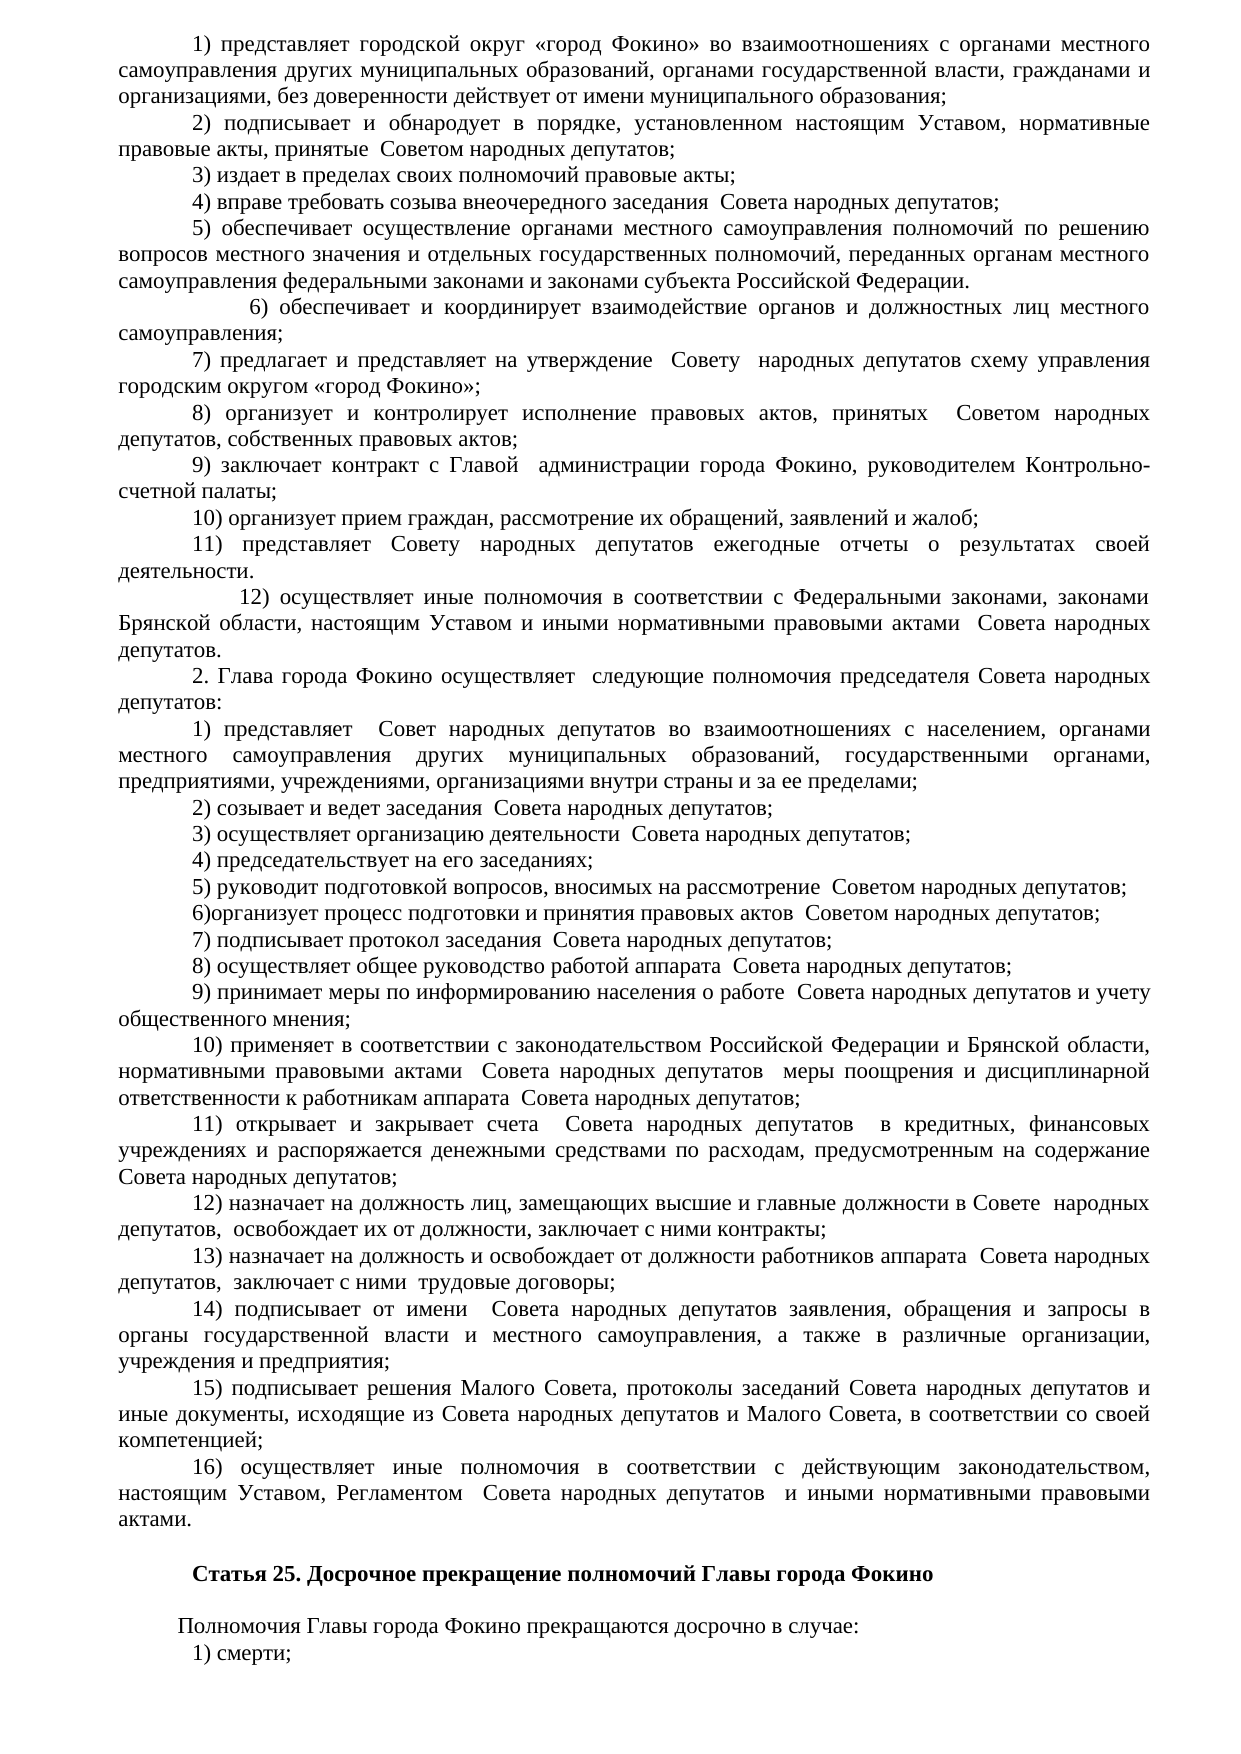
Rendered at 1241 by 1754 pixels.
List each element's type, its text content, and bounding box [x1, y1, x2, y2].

text 10) организует прием граждан, рассмотрение их обращений, заявлений и жалоб; [118, 504, 1152, 530]
text 2. Глава города Фокино осуществляет следующие полномочия председателя Совета народных депутатов: [118, 662, 1152, 715]
text 6) обеспечивает и координирует взаимодействие органов и должностных лиц местного самоуправления; [118, 293, 1152, 346]
text 12) осуществляет иные полномочия в соответствии с Федеральными законами, законами Брянской области, настоящим Уставом и иными нормативными правовыми актами Совета народных депутатов. [118, 583, 1152, 662]
text 1) представляет городской округ «город Фокино» во взаимоотношениях с органами местного самоуправления других муниципальных образований, органами государственной власти, гражданами и организациями, без доверенности действует от имени муниципального образования; [118, 29, 1152, 109]
text 4) вправе требовать созыва внеочередного заседания Совета народных депутатов; [118, 188, 1152, 214]
text 9) заключает контракт с Главой администрации города Фокино, руководителем Контрольно-счетной палаты; [118, 451, 1152, 504]
text 5) обеспечивает осуществление органами местного самоуправления полномочий по решению вопросов местного значения и отдельных государственных полномочий, переданных органам местного самоуправления федеральными законами и законами субъекта Российской Федерации. [118, 214, 1152, 293]
text 2) подписывает и обнародует в порядке, установленном настоящим Уставом, нормативные правовые акты, принятые Советом народных депутатов; [118, 109, 1152, 161]
text 8) осуществляет общее руководство работой аппарата Совета народных депутатов; [118, 952, 1152, 978]
text Статья 25. Досрочное прекращение полномочий Главы города Фокино [118, 1560, 1152, 1586]
text 2) созывает и ведет заседания Совета народных депутатов; [118, 794, 1152, 820]
text 1) смерти; [118, 1639, 1152, 1665]
text 1) представляет Совет народных депутатов во взаимоотношениях с населением, органами местного самоуправления других муниципальных образований, государственными органами, предприятиями, учреждениями, организациями внутри страны и за ее пределами; [118, 715, 1152, 794]
text 8) организует и контролирует исполнение правовых актов, принятых Советом народных депутатов, собственных правовых актов; [118, 398, 1152, 451]
text 15) подписывает решения Малого Совета, протоколы заседаний Совета народных депутатов и иные документы, исходящие из Совета народных депутатов и Малого Совета, в соответствии со своей компетенцией; [118, 1374, 1152, 1453]
text 6)организует процесс подготовки и принятия правовых актов Советом народных депутатов; [118, 899, 1152, 926]
text 9) принимает меры по информированию населения о работе Совета народных депутатов и учету общественного мнения; [118, 978, 1152, 1031]
text 4) председательствует на его заседаниях; [118, 847, 1152, 873]
text 7) предлагает и представляет на утверждение Совету народных депутатов схему управления городским округом «город Фокино»; [118, 346, 1152, 398]
text 16) осуществляет иные полномочия в соответствии с действующим законодательством, настоящим Уставом, Регламентом Совета народных депутатов и иными нормативными правовыми актами. [118, 1453, 1152, 1532]
text 7) подписывает протокол заседания Совета народных депутатов; [118, 926, 1152, 952]
text 12) назначает на должность лиц, замещающих высшие и главные должности в Совете народных депутатов, освобождает их от должности, заключает с ними контракты; [118, 1189, 1152, 1242]
text 10) применяет в соответствии с законодательством Российской Федерации и Брянской области, нормативными правовыми актами Совета народных депутатов меры поощрения и дисциплинарной ответственности к работникам аппарата Совета народных депутатов; [118, 1031, 1152, 1110]
text 11) открывает и закрывает счета Совета народных депутатов в кредитных, финансовых учреждениях и распоряжается денежными средствами по расходам, предусмотренным на содержание Совета народных депутатов; [118, 1110, 1152, 1189]
text 5) руководит подготовкой вопросов, вносимых на рассмотрение Советом народных депутатов; [118, 873, 1152, 899]
text 14) подписывает от имени Совета народных депутатов заявления, обращения и запросы в органы государственной власти и местного самоуправления, а также в различные организации, учреждения и предприятия; [118, 1294, 1152, 1374]
text 11) представляет Совету народных депутатов ежегодные отчеты о результатах своей деятельности. [118, 530, 1152, 583]
text 3) осуществляет организацию деятельности Совета народных депутатов; [118, 820, 1152, 847]
text Полномочия Главы города Фокино прекращаются досрочно в случае: [118, 1612, 1152, 1639]
text 3) издает в пределах своих полномочий правовые акты; [118, 161, 1152, 188]
text 13) назначает на должность и освобождает от должности работников аппарата Совета народных депутатов, заключает с ними трудовые договоры; [118, 1242, 1152, 1294]
